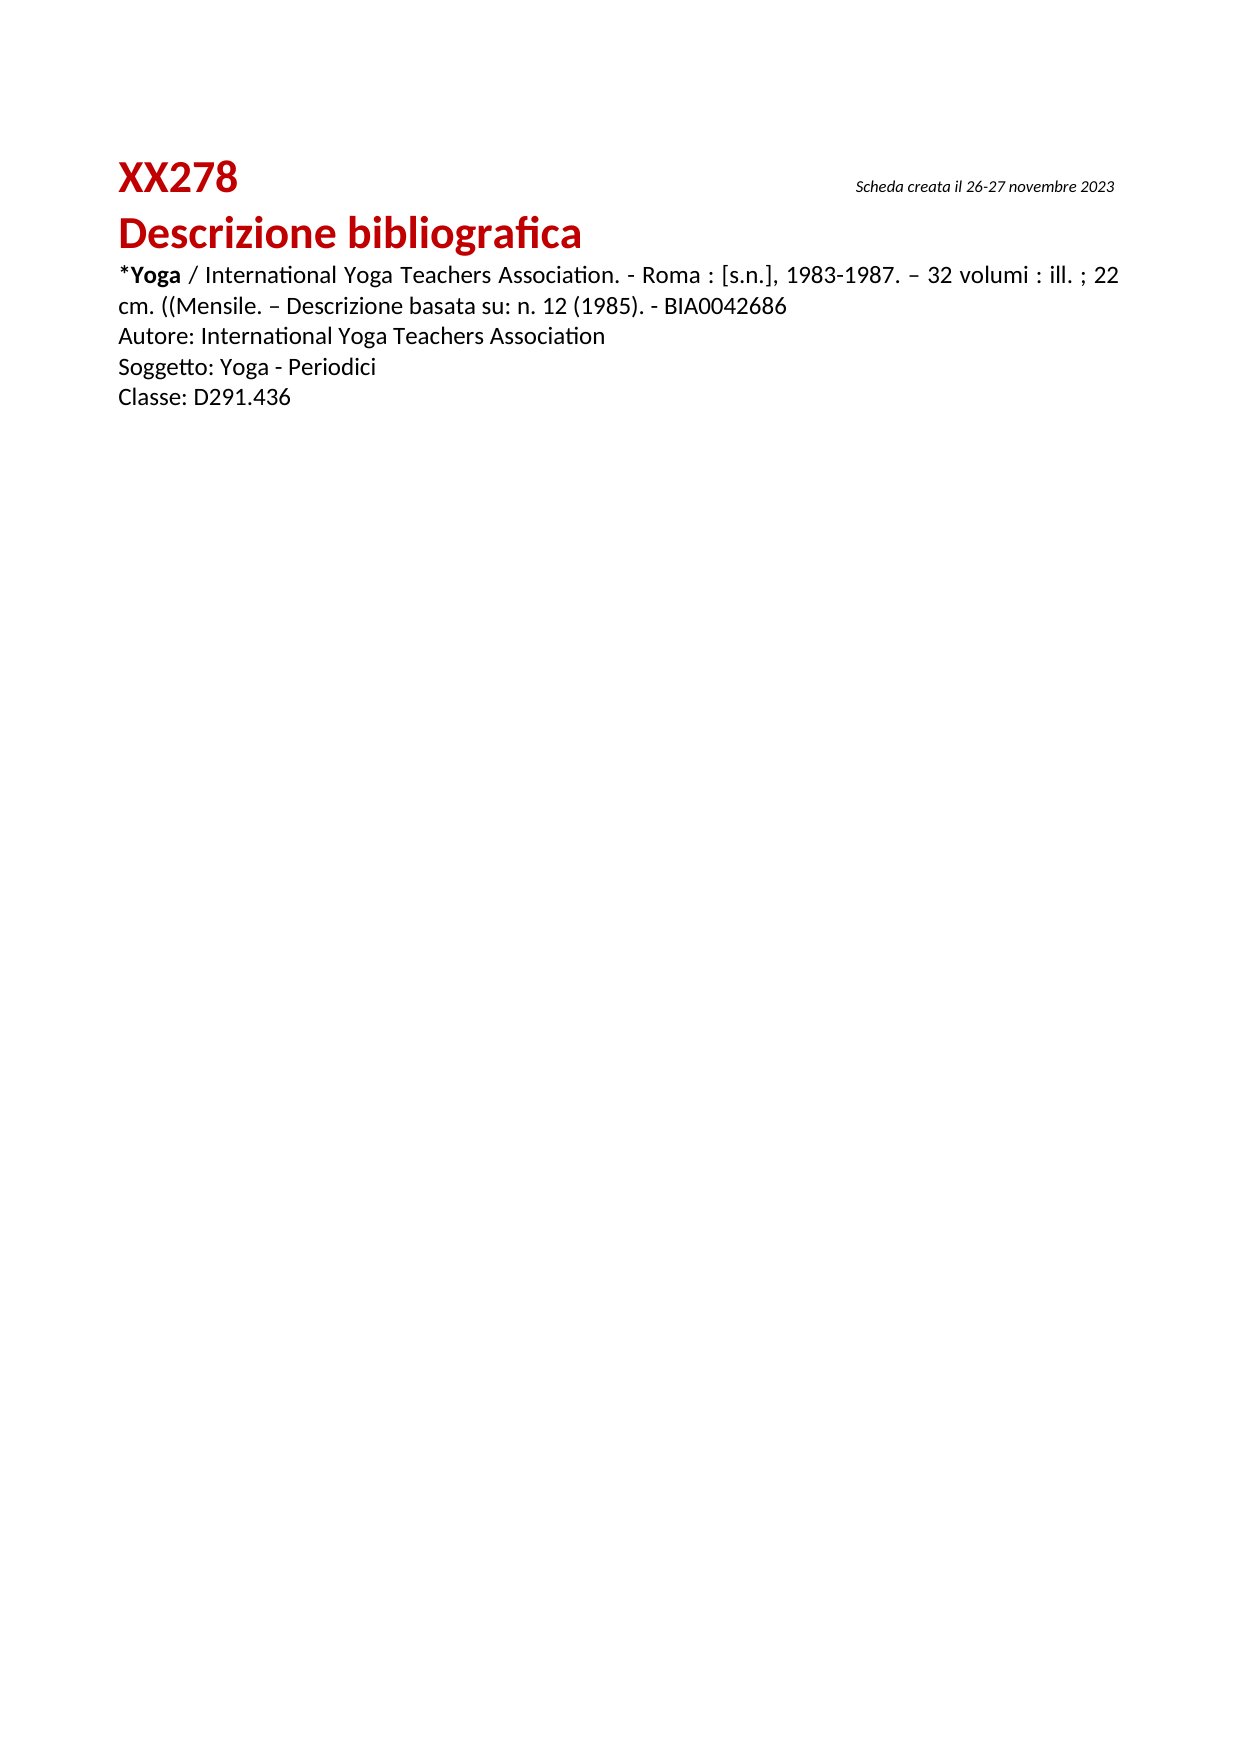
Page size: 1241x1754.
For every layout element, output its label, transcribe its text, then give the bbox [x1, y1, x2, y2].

text Classe: D291.436 [118, 382, 1122, 412]
text Descrizione bibliografica [118, 203, 1122, 259]
text Autore: International Yoga Teachers Association [118, 321, 1122, 351]
text *Yoga / International Yoga Teachers Association. - Roma : [s.n.], 1983-1987. – 32 volumi : ill. ; 22 cm. ((Mensile. – Descrizione basata su: n. 12 (1985). - BIA0042686 [118, 259, 1122, 321]
text XX278 Scheda creata il 26-27 novembre 2023 [118, 148, 1122, 203]
text Soggetto: Yoga - Periodici [118, 351, 1122, 382]
